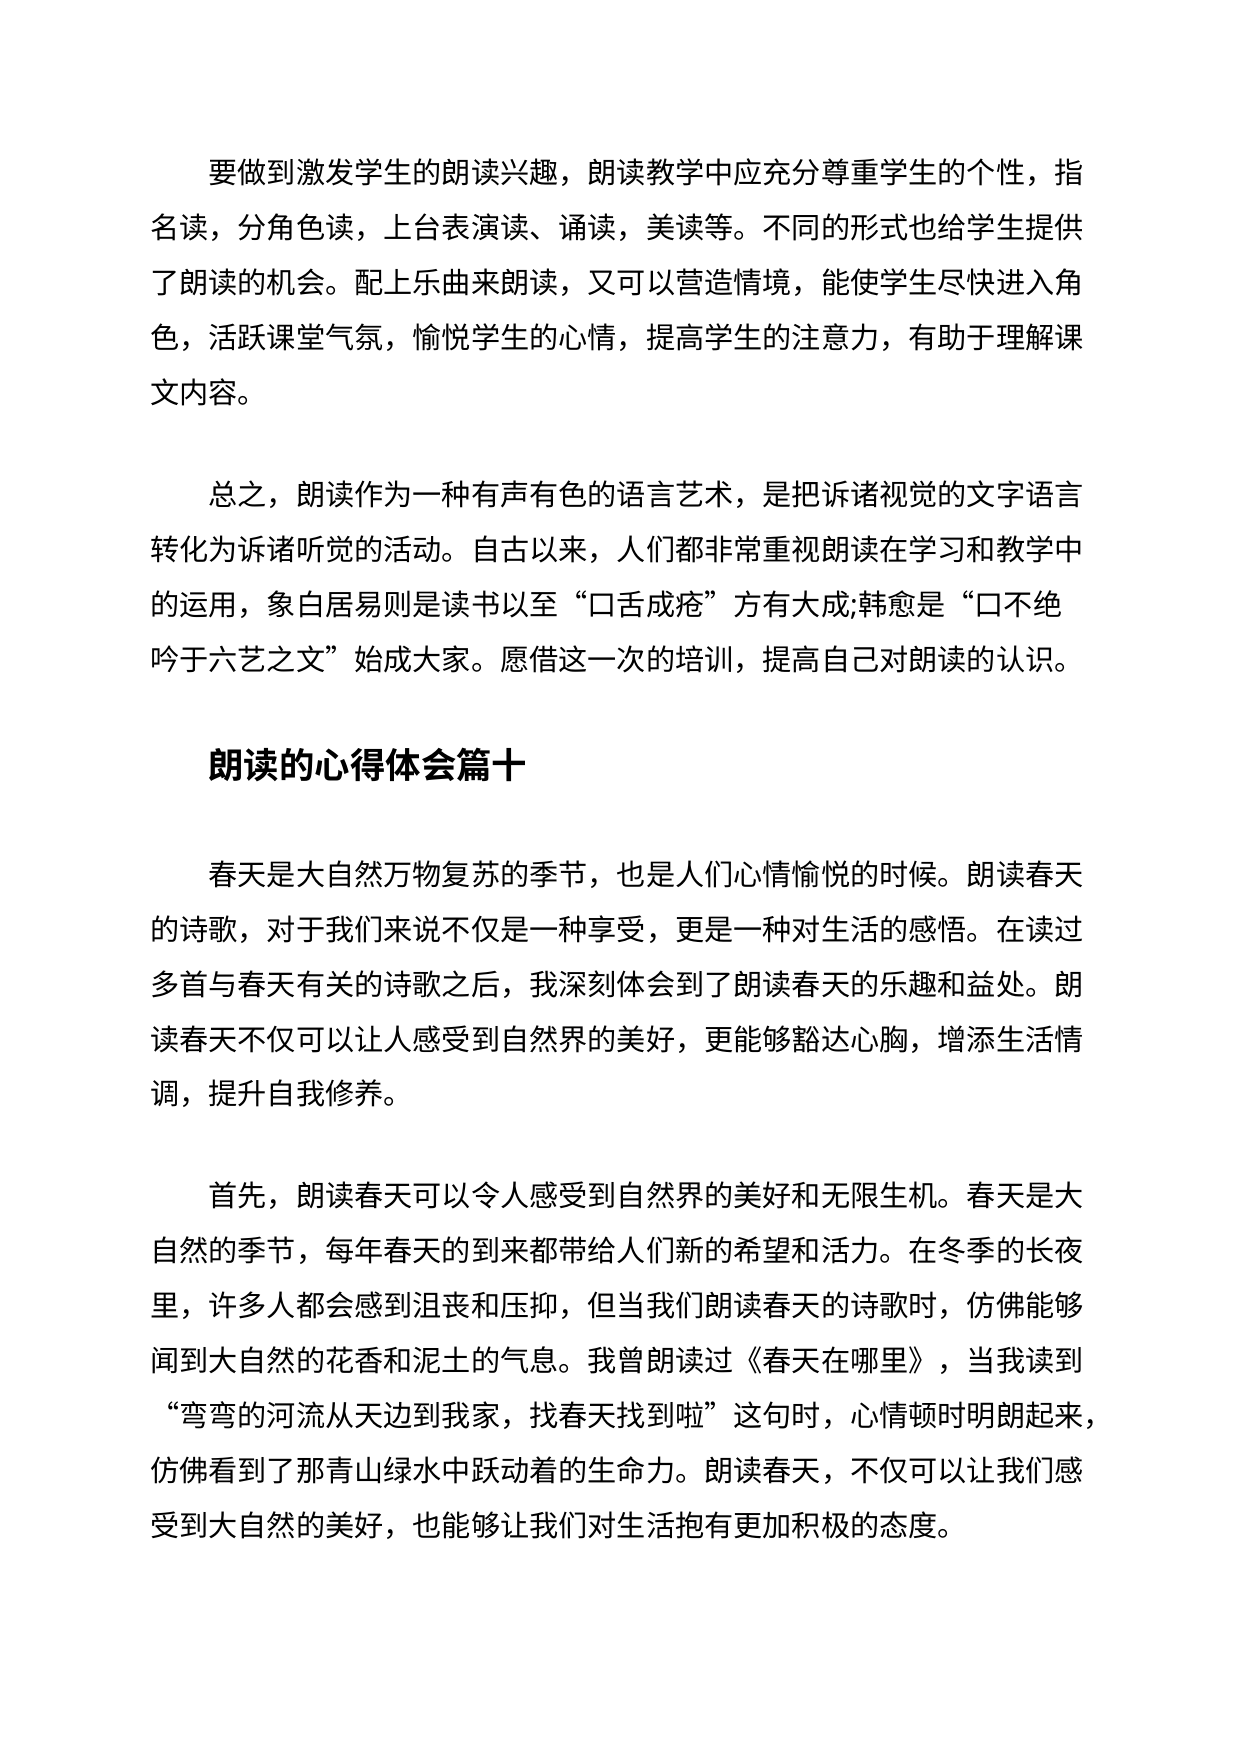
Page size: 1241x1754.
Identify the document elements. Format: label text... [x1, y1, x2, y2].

text 首先，朗读春天可以令人感受到自然界的美好和无限生机。春天是大自然的季节，每年春天的到来都带给人们新的希望和活力。在冬季的长夜里，许多人都会感到沮丧和压抑，但当我们朗读春天的诗歌时，仿佛能够闻到大自然的花香和泥土的气息。我曾朗读过《春天在哪里》，当我读到“弯弯的河流从天边到我家，找春天找到啦”这句时，心情顿时明朗起来，仿佛看到了那青山绿水中跃动着的生命力。朗读春天，不仅可以让我们感受到大自然的美好，也能够让我们对生活抱有更加积极的态度。 [150, 1173, 1090, 1544]
text 朗读的心得体会篇十 [150, 738, 1090, 789]
text 春天是大自然万物复苏的季节，也是人们心情愉悦的时候。朗读春天的诗歌，对于我们来说不仅是一种享受，更是一种对生活的感悟。在读过多首与春天有关的诗歌之后，我深刻体会到了朗读春天的乐趣和益处。朗读春天不仅可以让人感受到自然界的美好，更能够豁达心胸，增添生活情调，提升自我修养。 [150, 851, 1090, 1113]
text 要做到激发学生的朗读兴趣，朗读教学中应充分尊重学生的个性，指名读，分角色读，上台表演读、诵读，美读等。不同的形式也给学生提供了朗读的机会。配上乐曲来朗读，又可以营造情境，能使学生尽快进入角色，活跃课堂气氛，愉悦学生的心情，提高学生的注意力，有助于理解课文内容。 [150, 150, 1090, 412]
text 总之，朗读作为一种有声有色的语言艺术，是把诉诸视觉的文字语言转化为诉诸听觉的活动。自古以来，人们都非常重视朗读在学习和教学中的运用，象白居易则是读书以至“口舌成疮”方有大成;韩愈是“口不绝吟于六艺之文”始成大家。愿借这一次的培训，提高自己对朗读的认识。 [150, 471, 1090, 678]
